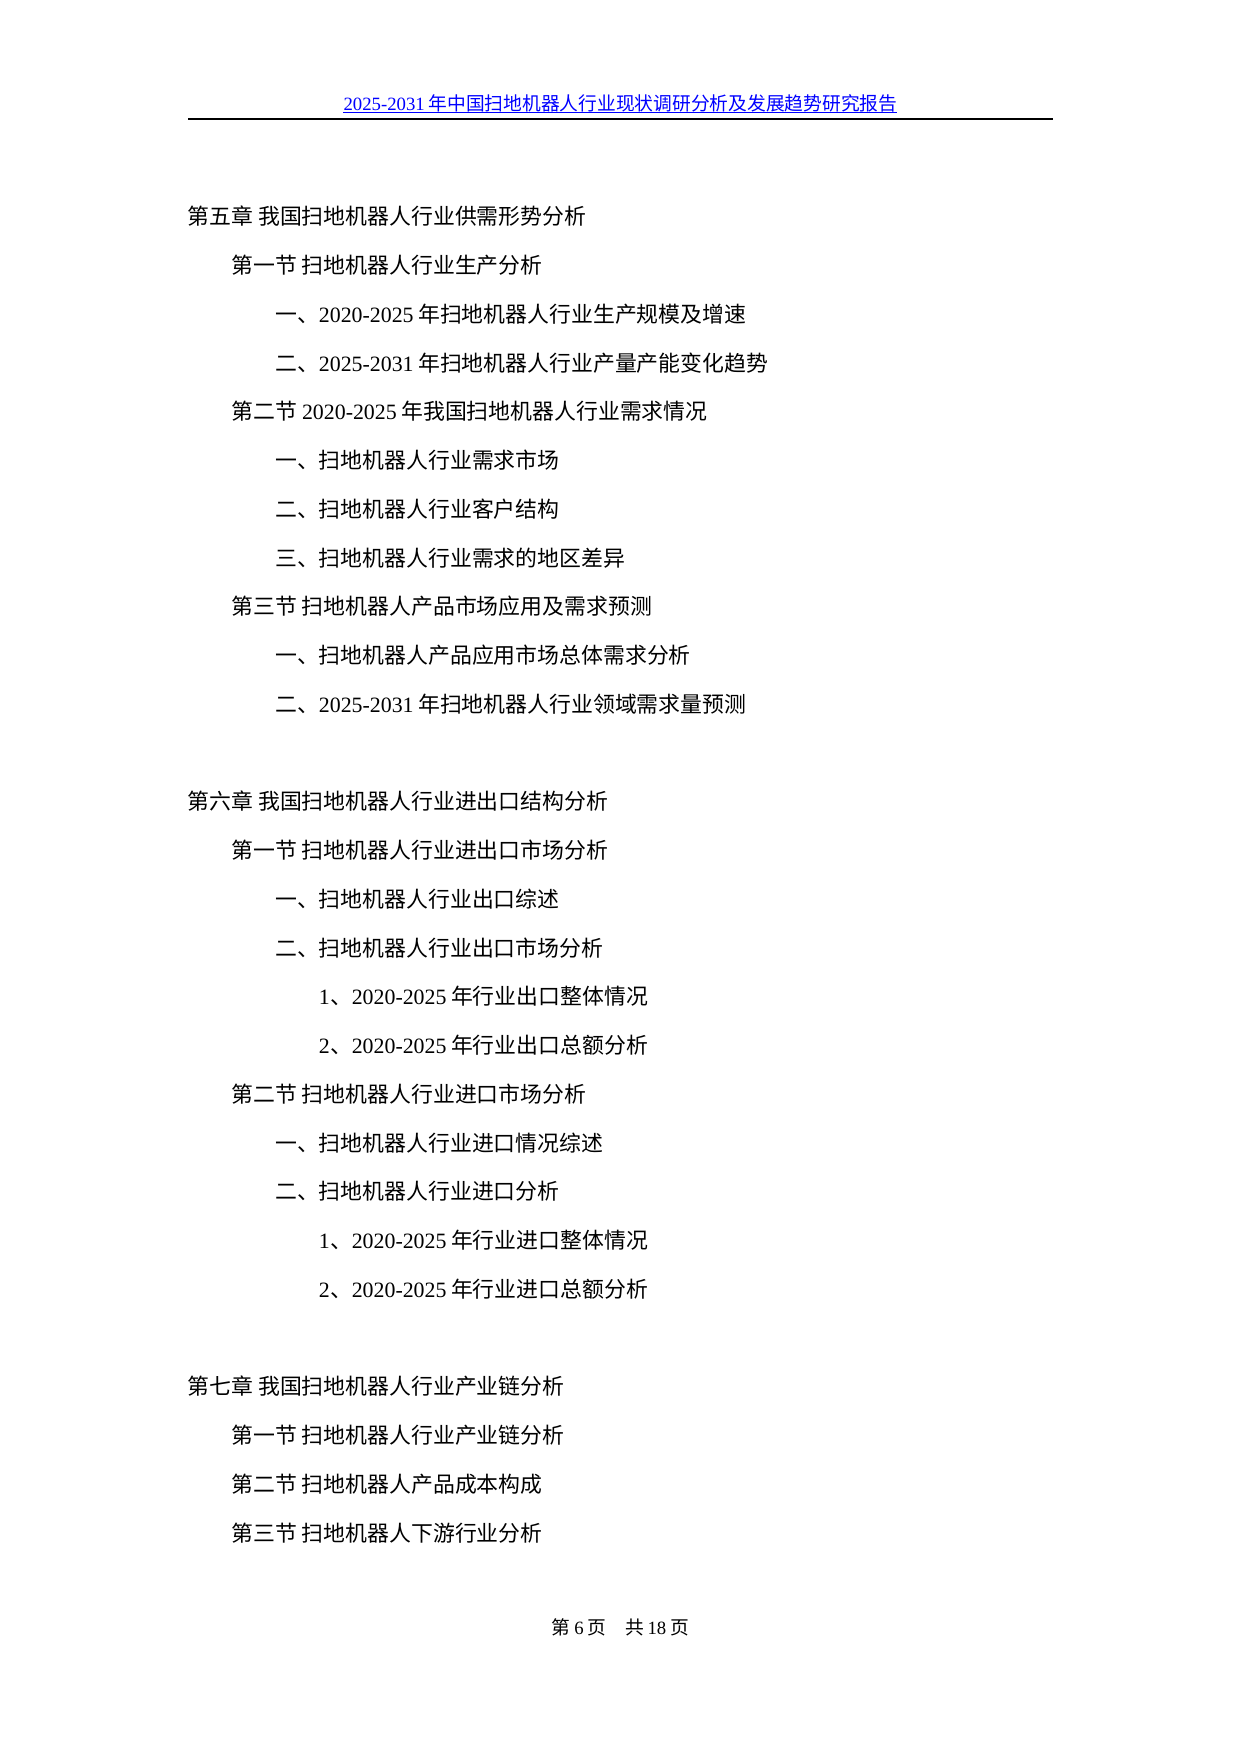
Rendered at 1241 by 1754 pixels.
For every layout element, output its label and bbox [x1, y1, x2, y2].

text [187, 150, 1053, 1548]
